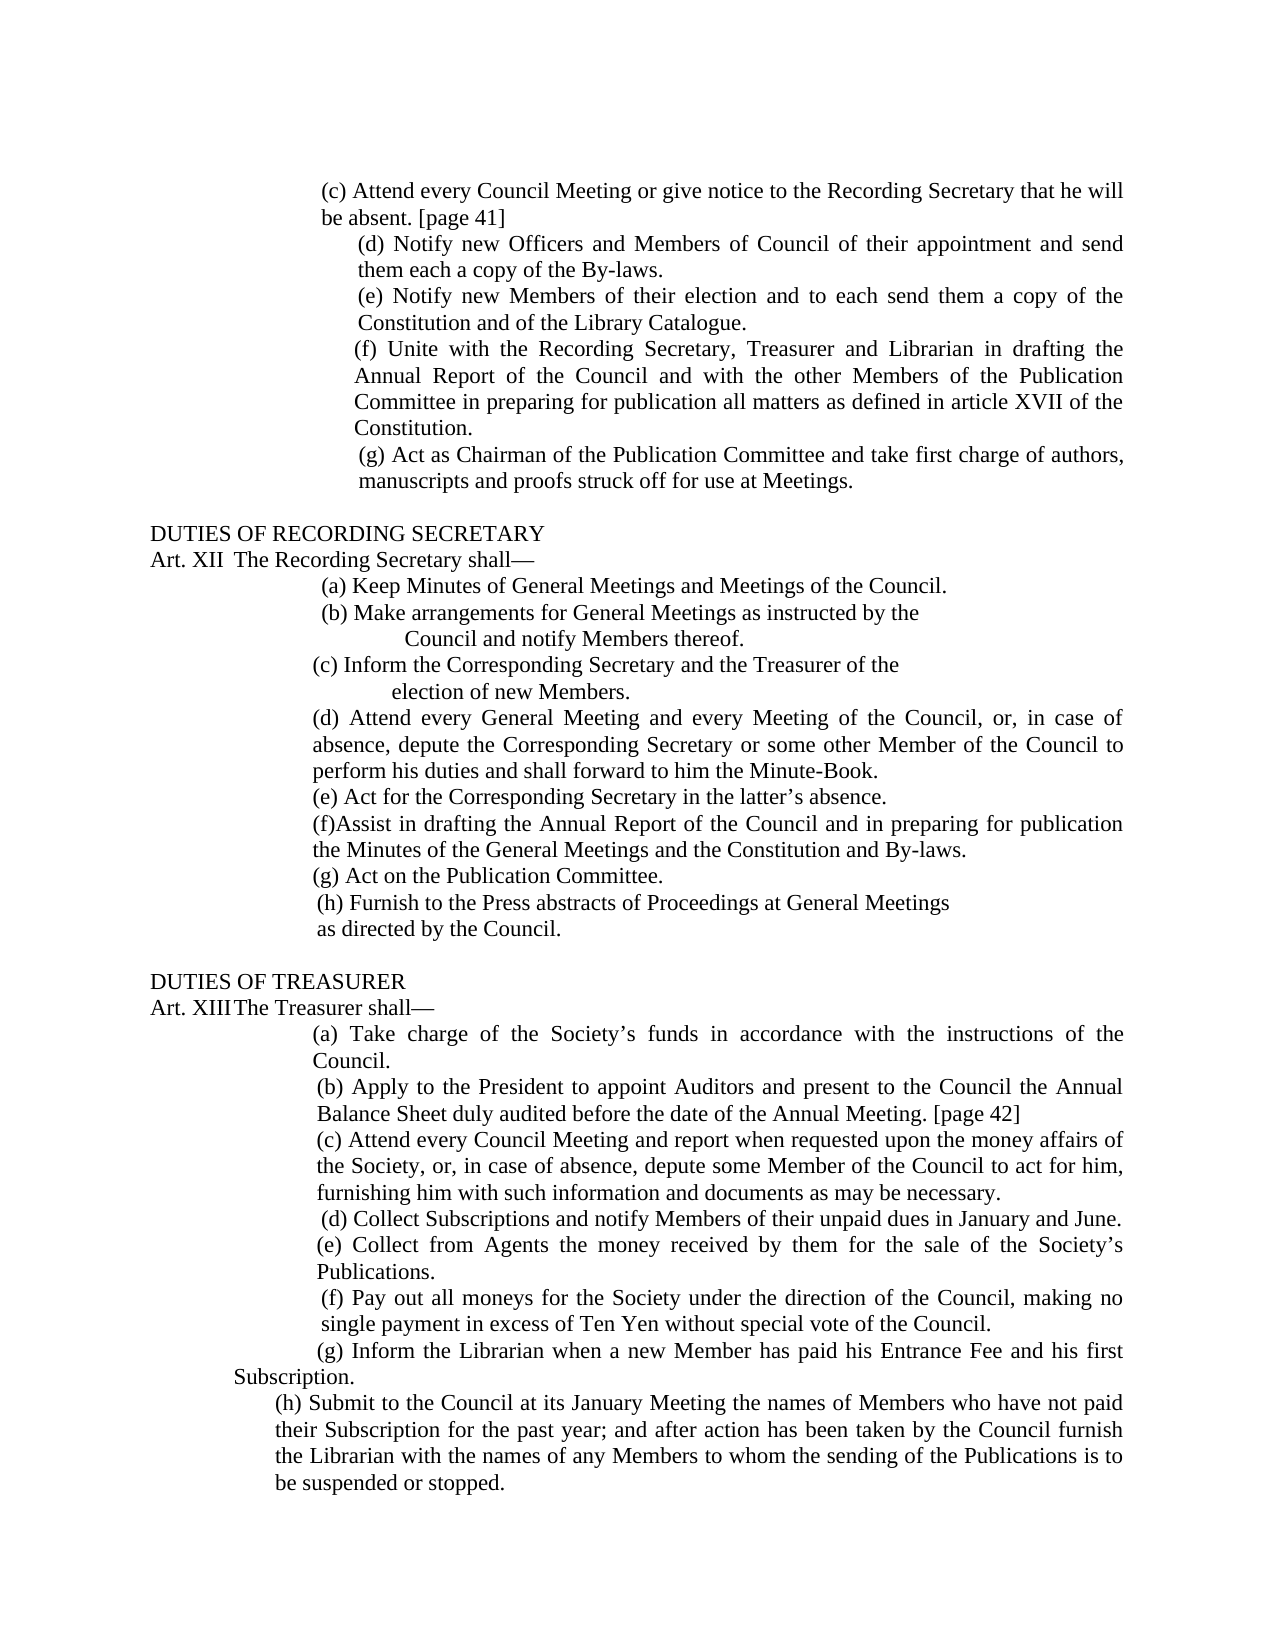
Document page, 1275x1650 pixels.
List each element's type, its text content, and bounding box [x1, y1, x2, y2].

text (g) Inform the Librarian when a new Member has paid his Entrance Fee and his first Subscription. [233, 1337, 1125, 1389]
text (b) Apply to the President to appoint Auditors and present to the Council the Annual Balance Sheet duly audited before the date of the Annual Meeting. [page 42] [317, 1073, 1125, 1126]
text (h) Submit to the Council at its January Meeting the names of Members who have not paid their Subscription for the past year; and after action has been taken by the Council furnish the Librarian with the names of any Members to whom the sending of the Publications is to be suspended or stopped. [275, 1389, 1125, 1495]
text (h) Furnish to the Press abstracts of Proceedings at General Meetings [317, 889, 1125, 915]
text (g) Act as Chairman of the Publication Committee and take first charge of authors, manuscripts and proofs struck off for use at Meetings. [358, 441, 1125, 493]
text Art. XIII The Treasurer shall― [150, 994, 1125, 1021]
text (e) Collect from Agents the money received by them for the sale of the Society’s Publications. [316, 1231, 1125, 1284]
text (g) Act on the Publication Committee. [312, 862, 1125, 889]
text DUTIES OF RECORDING SECRETARY [150, 520, 1125, 546]
text (f) Unite with the Recording Secretary, Treasurer and Librarian in drafting the Annual Report of the Council and with the other Members of the Publication Committee in preparing for publication all matters as defined in article XVII of the Constitution. [354, 335, 1125, 441]
text (d) Collect Subscriptions and notify Members of their unpaid dues in January and June. [321, 1205, 1125, 1231]
text (b) Make arrangements for General Meetings as instructed by the [321, 599, 1125, 625]
text as directed by the Council. [317, 915, 1125, 941]
text election of new Members. [391, 678, 1125, 704]
text (c) Attend every Council Meeting and report when requested upon the money affairs of the Society, or, in case of absence, depute some Member of the Council to act for him, furnishing him with such information and documents as may be necessary. [316, 1126, 1125, 1205]
text Art. XII The Recording Secretary shall— [150, 546, 1125, 572]
text (d) Attend every General Meeting and every Meeting of the Council, or, in case of absence, depute the Corresponding Secretary or some other Member of the Council to perform his duties and shall forward to him the Minute-Book. [312, 704, 1125, 783]
text (a) Keep Minutes of General Meetings and Meetings of the Council. [321, 572, 1125, 599]
text (a) Take charge of the Society’s funds in accordance with the instructions of the Council. [312, 1021, 1125, 1073]
text (c) Inform the Corresponding Secretary and the Treasurer of the [312, 652, 1125, 678]
text DUTIES OF TREASURER [150, 968, 1125, 994]
text (f) Pay out all moneys for the Society under the direction of the Council, making no single payment in excess of Ten Yen without special vote of the Council. [321, 1284, 1125, 1337]
text (e) Act for the Corresponding Secretary in the latter’s absence. [312, 783, 1125, 810]
text (f)Assist in drafting the Annual Report of the Council and in preparing for publication the Minutes of the General Meetings and the Constitution and By-laws. [312, 810, 1125, 862]
text Council and notify Members thereof. [404, 625, 1125, 652]
text (d) Notify new Officers and Members of Council of their appointment and send them each a copy of the By-laws. [358, 230, 1125, 283]
text (e) Notify new Members of their election and to each send them a copy of the Constitution and of the Library Catalogue. [358, 283, 1125, 335]
text (c) Attend every Council Meeting or give notice to the Recording Secretary that he will be absent. [page 41] [321, 177, 1125, 230]
